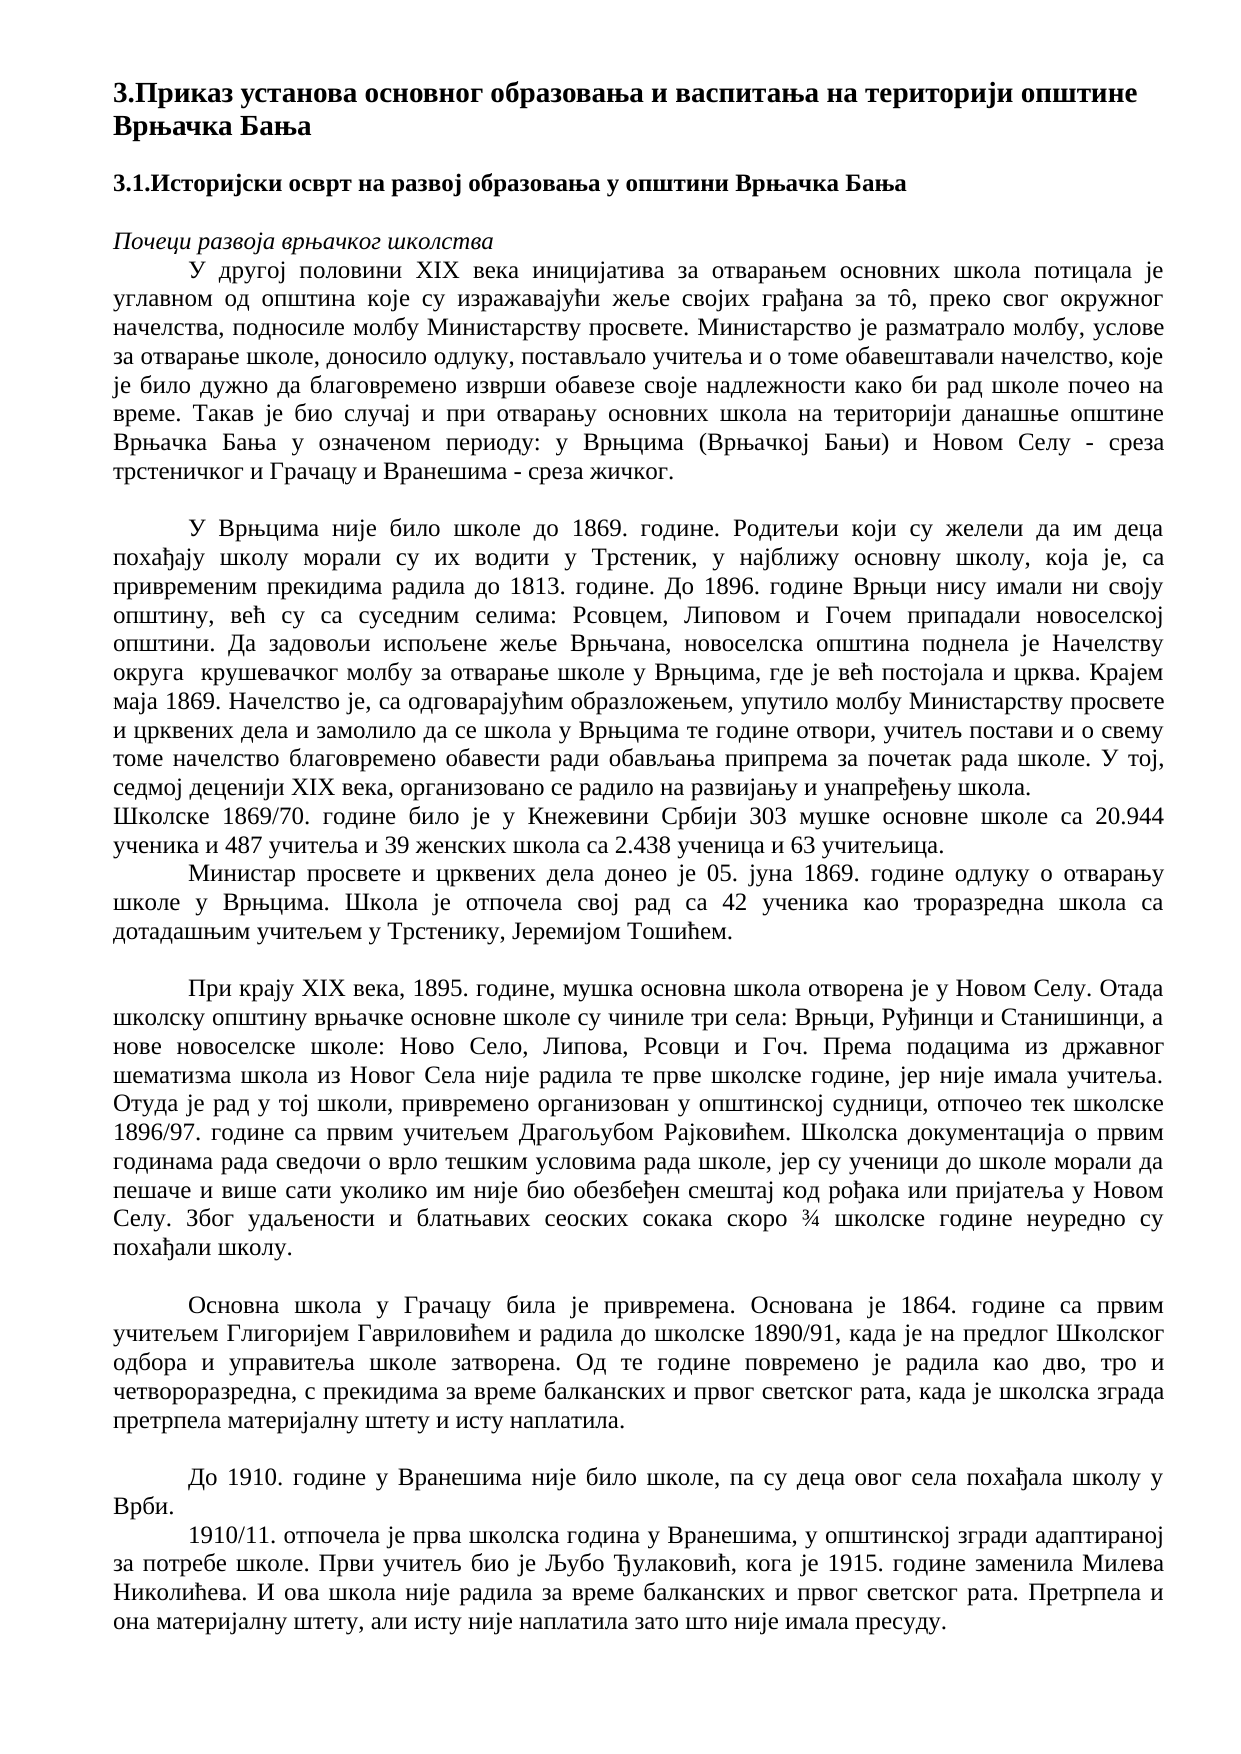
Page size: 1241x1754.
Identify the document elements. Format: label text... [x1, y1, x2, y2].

text У Врњцима није било школе до 1869. године. Родитељи који су желели да им деца похађају школу морали су их водити у Трстеник, у најближу основну школу, која је, са привременим прекидима радила до 1813. године. До 1896. године Врњци нису имали ни своју општину, већ су са суседним селима: Рсовцем, Липовом и Гочем припадали новоселској општини. Да задовољи испољене жеље Врњчана, новоселска општина поднела је Начелству округа крушевачког молбу за отварање школе у Врњцима, где је већ постојала и црква. Крајем маја 1869. Начелство је, са одговарајућим образложењем, упутило молбу Министарству просвете и црквених дела и замолило да се школа у Врњцима те године отвори, учитељ постави и о свему томе начелство благовремено обавести ради обављања припрема за почетак рада школе. У тој, седмој деценији XIX века, организовано се радило на развијању и унапређењу школа. [113, 513, 1165, 801]
subtitle 3.1.Историјски осврт на развој образовања у општини Врњачка Бања [113, 168, 1165, 197]
text При крају XIX века, 1895. године, мушка основна школа отворена је у Новом Селу. Отада школску општину врњачке основне школе су чиниле три села: Врњци, Руђинци и Станишинци, а нове новоселске школе: Ново Село, Липова, Рсовци и Гоч. Према подацима из државног шематизма школа из Новог Села није радила те прве школске године, јер није имала учитеља. Отуда је рад у тој школи, привремено организован у општинској судници, отпочео тек школске 1896/97. године са првим учитељем Драгољубом Рајковићем. Школска документација о првим годинама рада сведочи о врло тешким условима рада школе, јер су ученици до школе морали да пешаче и више сати уколико им није био обезбеђен смештај код рођака или пријатеља у Новом Селу. Због удаљености и блатњавих сеоских сокака скоро ¾ школске године неуредно су похађали школу. [113, 973, 1165, 1261]
text Министар просвете и црквених дела донео је 05. јуна 1869. године одлуку о отварању школе у Врњцима. Школа је отпочела свој рад са 42 ученика као троразредна школа са дотадашњим учитељем у Трстенику, Јеремијом Тошићем. [113, 858, 1165, 945]
subtitle 3.Приказ установа основног образовања и васпитања на територији општине Врњачка Бања [113, 75, 1165, 142]
text Основна школа у Грачацу била је привремена. Основана је 1864. године са првим учитељем Глигоријем Гавриловићем и радила до школске 1890/91, када је на предлог Школског одбора и управитеља школе затворена. Од те године повремено је радила као дво, тро и четвороразредна, с прекидима за време балканских и првог светског рата, када је школска зграда претрпела материјалну штету и исту наплатила. [113, 1290, 1165, 1433]
text Школске 1869/70. године било је у Кнежевини Србији 303 мушке основне школе са 20.944 ученика и 487 учитеља и 39 женских школа са 2.438 ученица и 63 учитељица. [113, 801, 1165, 858]
text До 1910. године у Вранешима није било школе, па су деца овог села похађала школу у Врби. [113, 1462, 1165, 1520]
text У другој половини XIX века иницијатива за отварањем основних школа потицала је углавном од општина које су изражавајући жеље својих грађана за тȏ, преко свог окружног начелства, подносиле молбу Министарству просвете. Министарство је разматрало молбу, услове за отварање школе, доносило одлуку, постављало учитеља и о томе обавештавали начелство, које је било дужно да благовремено изврши обавезе своје надлежности како би рад школе почео на време. Такав је био случај и при отварању основних школа на територији данашње општине Врњачка Бања у означеном периоду: у Врњцима (Врњачкој Бањи) и Новом Селу - среза трстеничког и Грачацу и Вранешима - среза жичког. [113, 255, 1165, 485]
text Почеци развоја врњачког школства [113, 226, 1165, 255]
text 1910/11. отпочела је прва школска година у Вранешима, у општинској згради адаптираној за потребе школе. Први учитељ био је Љубо Ђулаковић, кога је 1915. године заменила Милева Николићева. И ова школа није радила за време балканских и првог светског рата. Претрпела и она материјалну штету, али исту није наплатила зато што није имала пресуду. [113, 1520, 1165, 1635]
